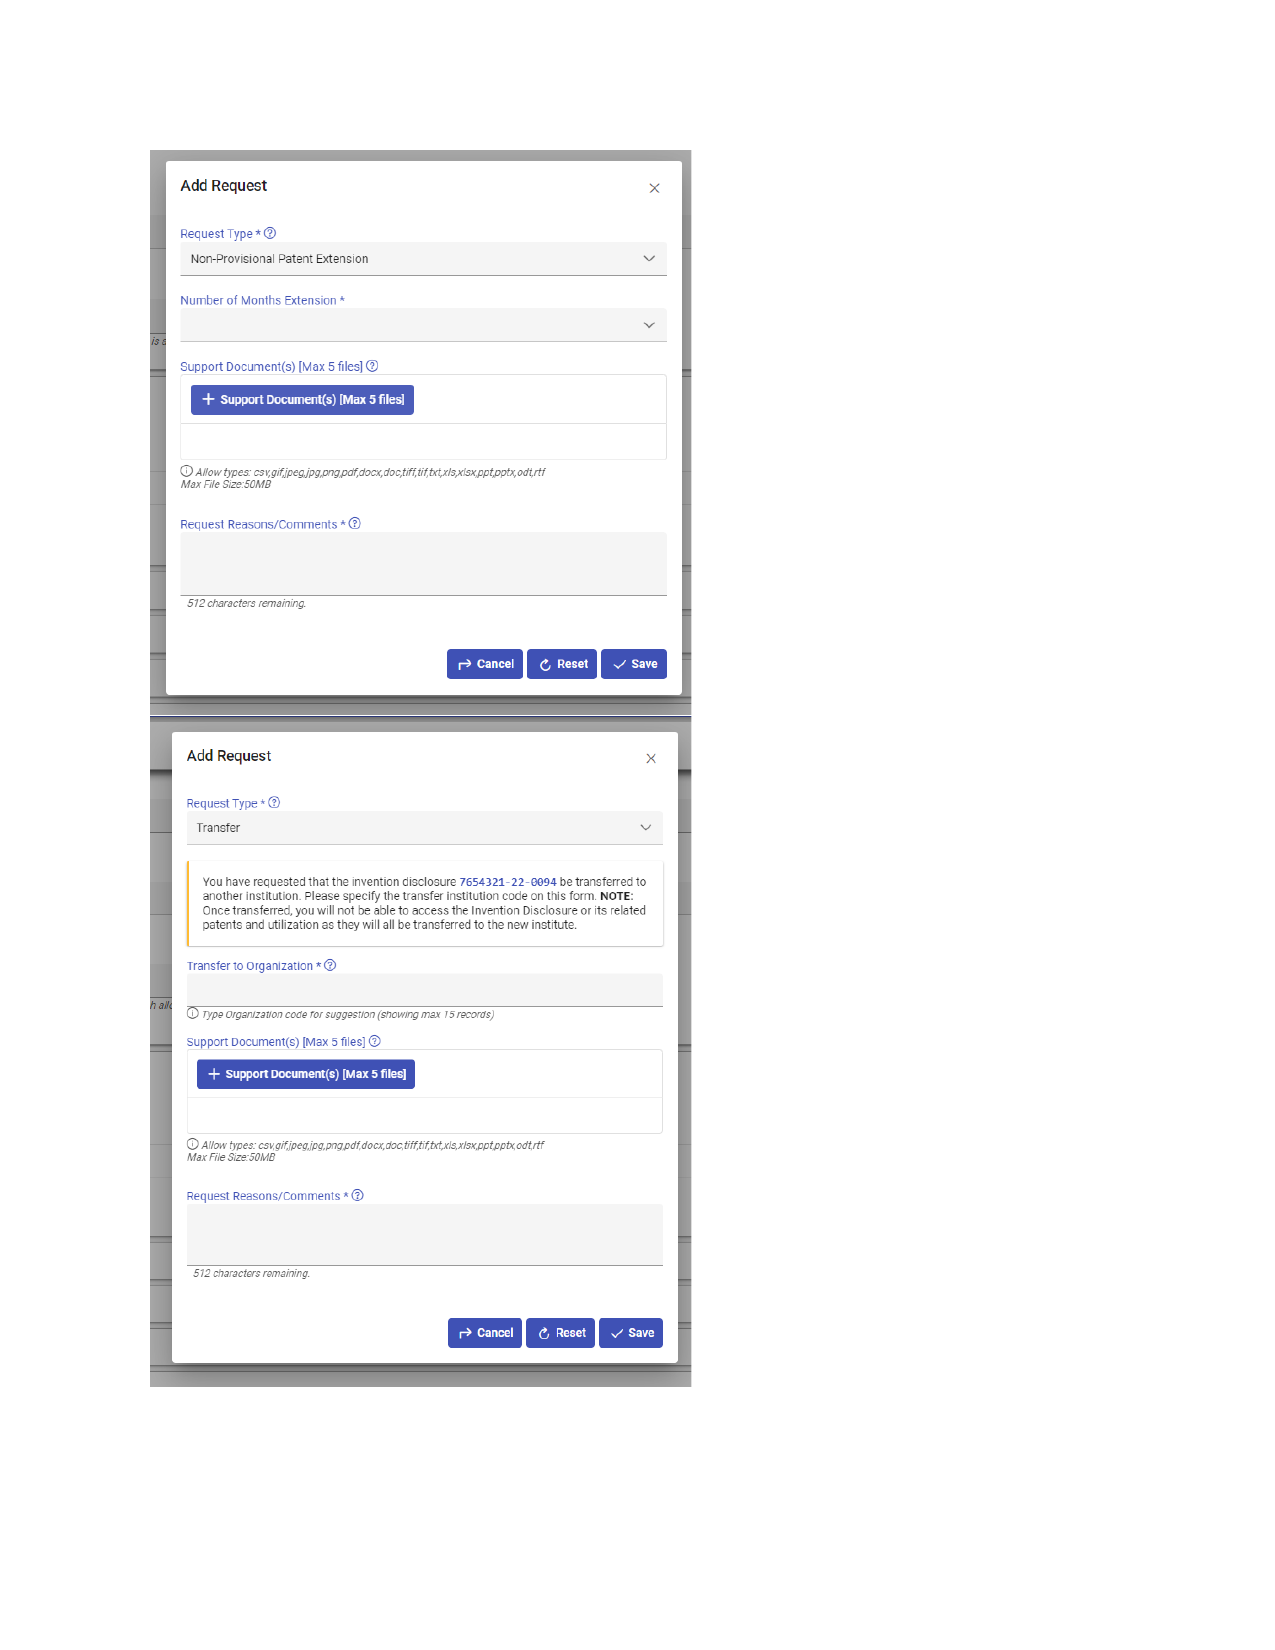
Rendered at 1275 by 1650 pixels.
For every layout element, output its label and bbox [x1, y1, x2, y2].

picture [150, 150, 692, 715]
picture [150, 716, 692, 1387]
